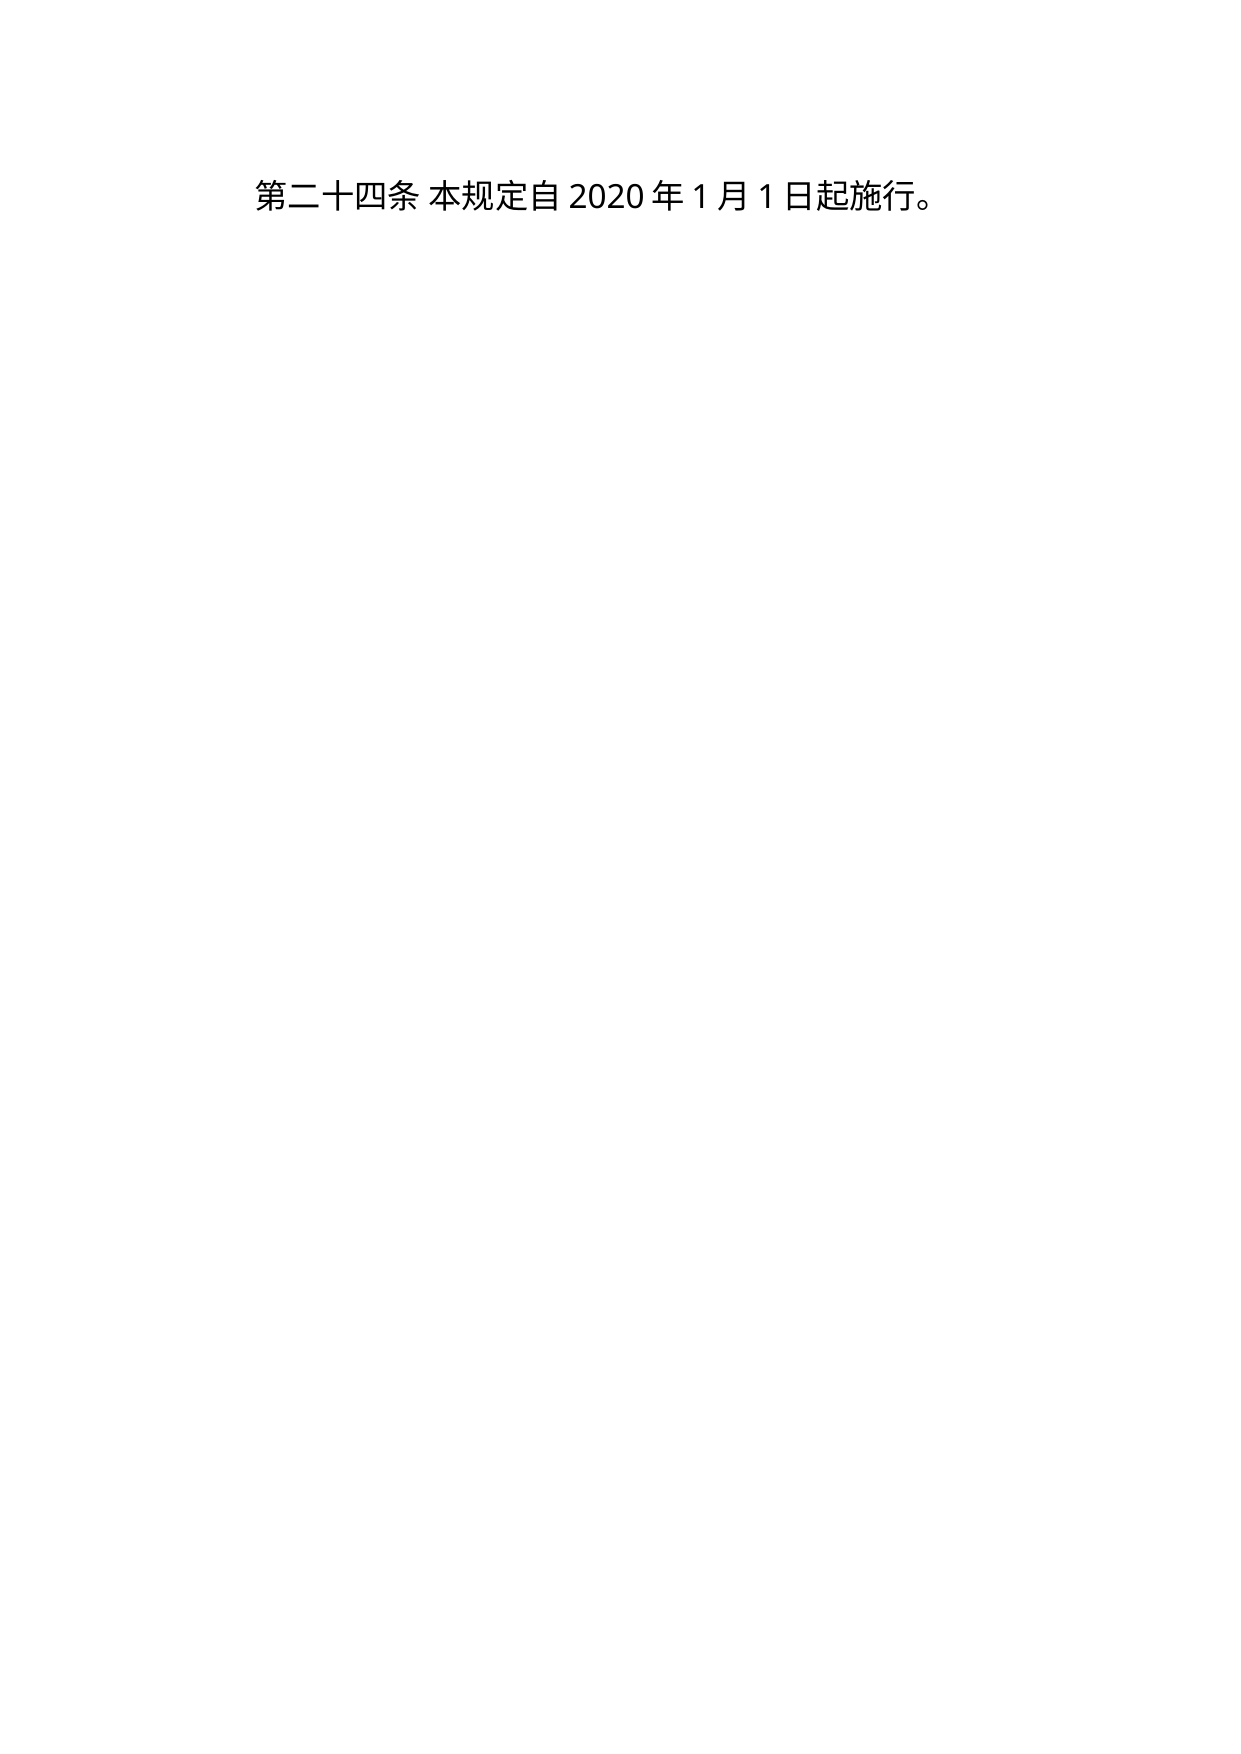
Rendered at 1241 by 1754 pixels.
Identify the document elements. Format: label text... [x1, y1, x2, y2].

text 第二十四条 本规定自2020年1月1日起施行。 [187, 162, 1053, 227]
